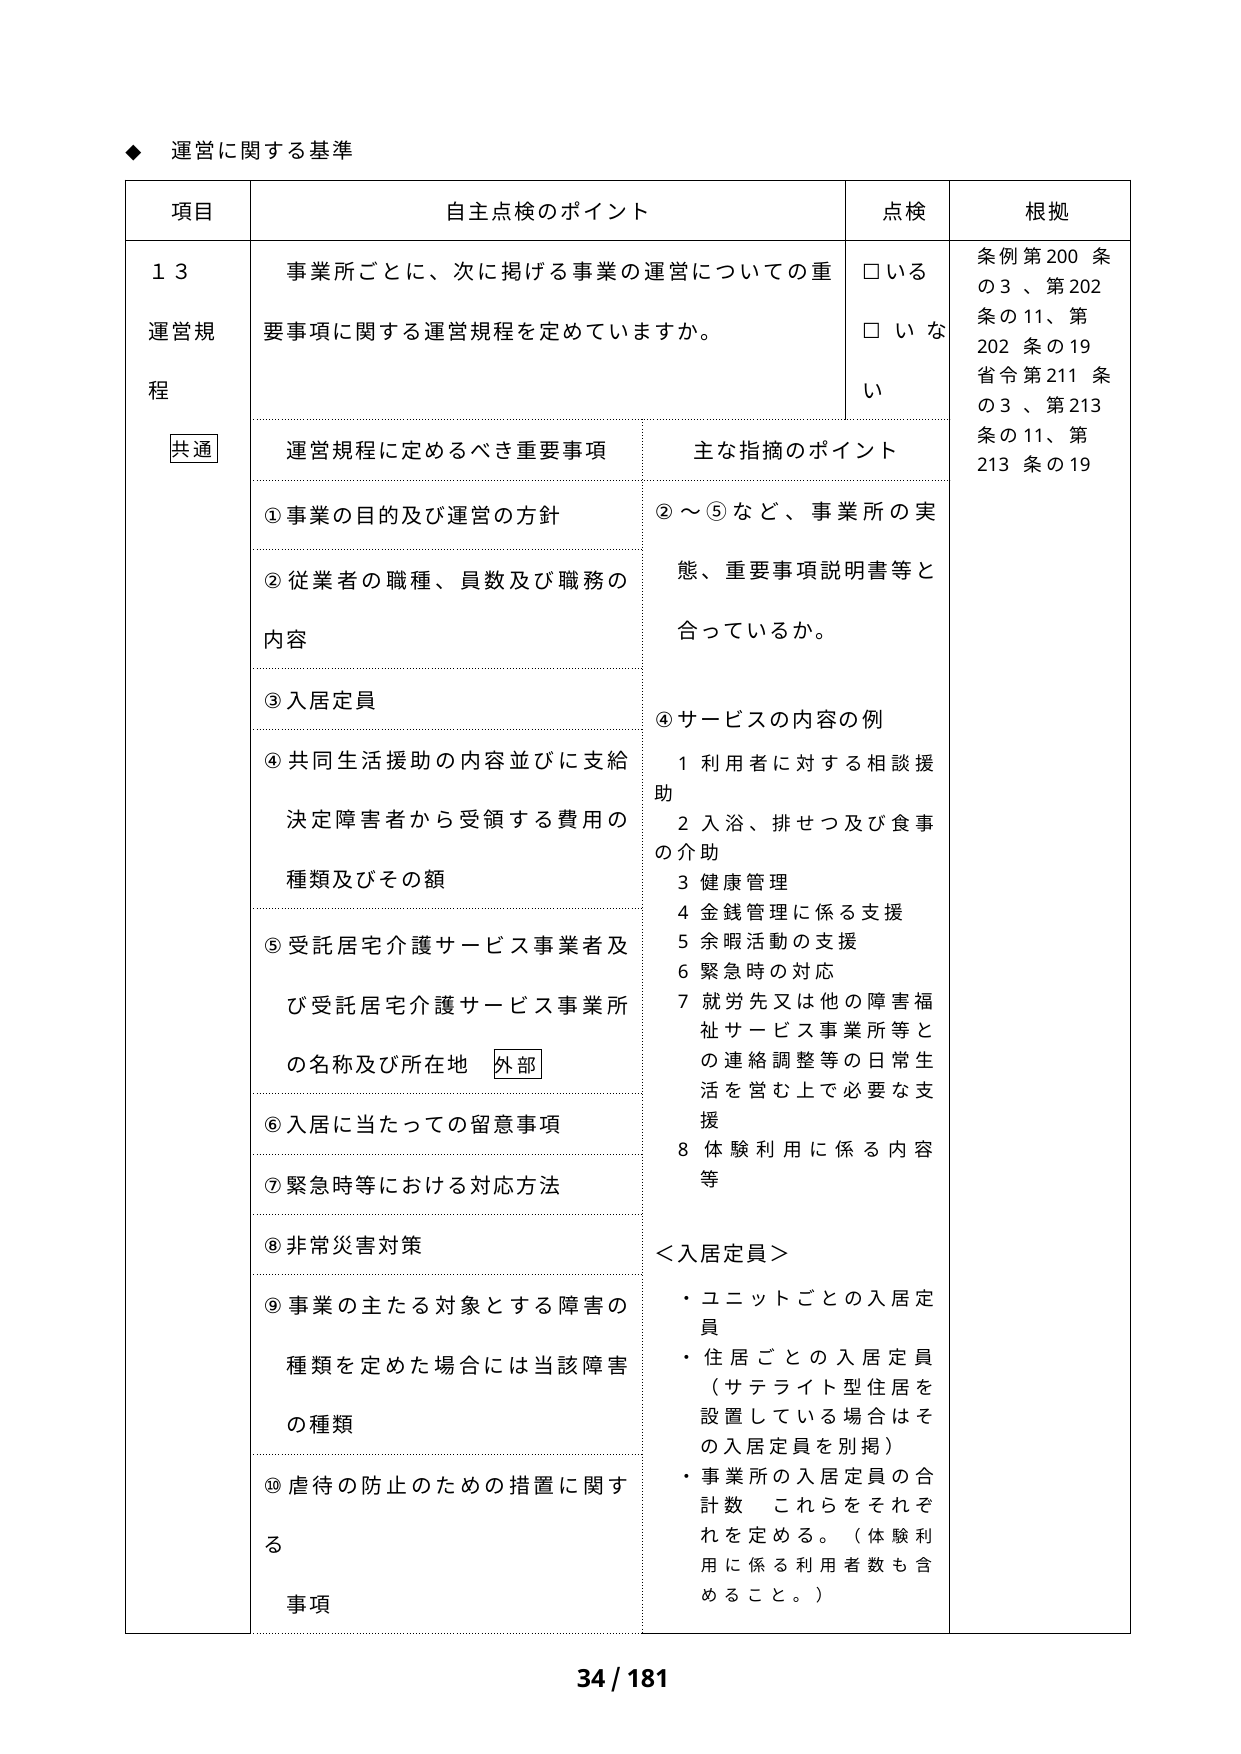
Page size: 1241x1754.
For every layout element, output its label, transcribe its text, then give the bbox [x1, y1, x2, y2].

table_cell 運営規程に定めるべき重要事項 [251, 419, 642, 479]
table_cell ①事業の目的及び運営の方針 [251, 480, 642, 548]
table_cell ③入居定員 [251, 668, 642, 729]
table_cell ⑩虐待の防止のための措置に関する 事項 [251, 1454, 642, 1633]
table_header 点検 [846, 181, 949, 240]
table_cell ②～⑤など、事業所の実態、重要事項説明書等と合っているか。 ④サービスの内容の例 1利用者に対する相談援助 2入浴、排せつ及び食事の介助 3健康管理 4金銭管理に係る支援 5 余暇活動の支援 6 緊急時の対応 7 就労先又は他の障害福祉サービス事業所等との連絡調整等の日常生活を営む上で必要な支援 8体験利用に係る内容 等 ＜入居定員＞ ・ユニットごとの入居定員 ・住居ごとの入居定員（サテライト型住居を設置している場合はその入居定員を別掲） ・事業所の入居定員の合計数 これらをそれぞれを定める。（体験利用に係る利用者数も含めること。） ＜費用の例＞ 1家賃月額、2光熱水費月額、 3食材料費、4日用品費など、 5体験利用の費用（日額○円）とサービス内容。 ⑩虐待防止の具体的な措置 1虐待の防止に関する責任者の設置、 2成年後見制度の利用支援、 3苦情解決体制の整備、 4従業者に対する虐待防止啓発のための研修の実施 5虐待防止委員会の設置等に関すること 等 [642, 480, 949, 1633]
table_cell 事業所ごとに、次に掲げる事業の運営についての重要事項に関する運営規程を定めていますか。 [251, 241, 845, 419]
table_cell ⑨事業の主たる対象とする障害の種類を定めた場合には当該障害の種類 [251, 1274, 642, 1453]
table_cell ⑦緊急時等における対応方法 [251, 1154, 642, 1214]
table_cell ☐いる ☐いない [846, 241, 949, 419]
table_cell ④共同生活援助の内容並びに支給決定障害者から受領する費用の種類及びその額 [251, 729, 642, 908]
table_header 項目 [126, 181, 250, 240]
text ◆ 運営に関する基準 [125, 120, 1115, 179]
table_cell ②従業者の職種、員数及び職務の内容 [251, 549, 642, 668]
table_cell 主な指摘のポイント [642, 419, 949, 479]
table_cell １３ 運営規程 共通 [126, 241, 250, 1633]
table_cell ⑥入居に当たっての留意事項 [251, 1093, 642, 1153]
table_header 自主点検のポイント [251, 181, 845, 240]
table_cell ⑧非常災害対策 [251, 1214, 642, 1274]
table_header 根拠 [950, 181, 1130, 240]
table_cell 条例第200条の3、第202条の11、第202条の19 省令第211条の3、第213条の11、第213条の19 [950, 241, 1130, 1633]
table_cell ⑤受託居宅介護サービス事業者及び受託居宅介護サービス事業所の名称及び所在地 外部 [251, 908, 642, 1093]
